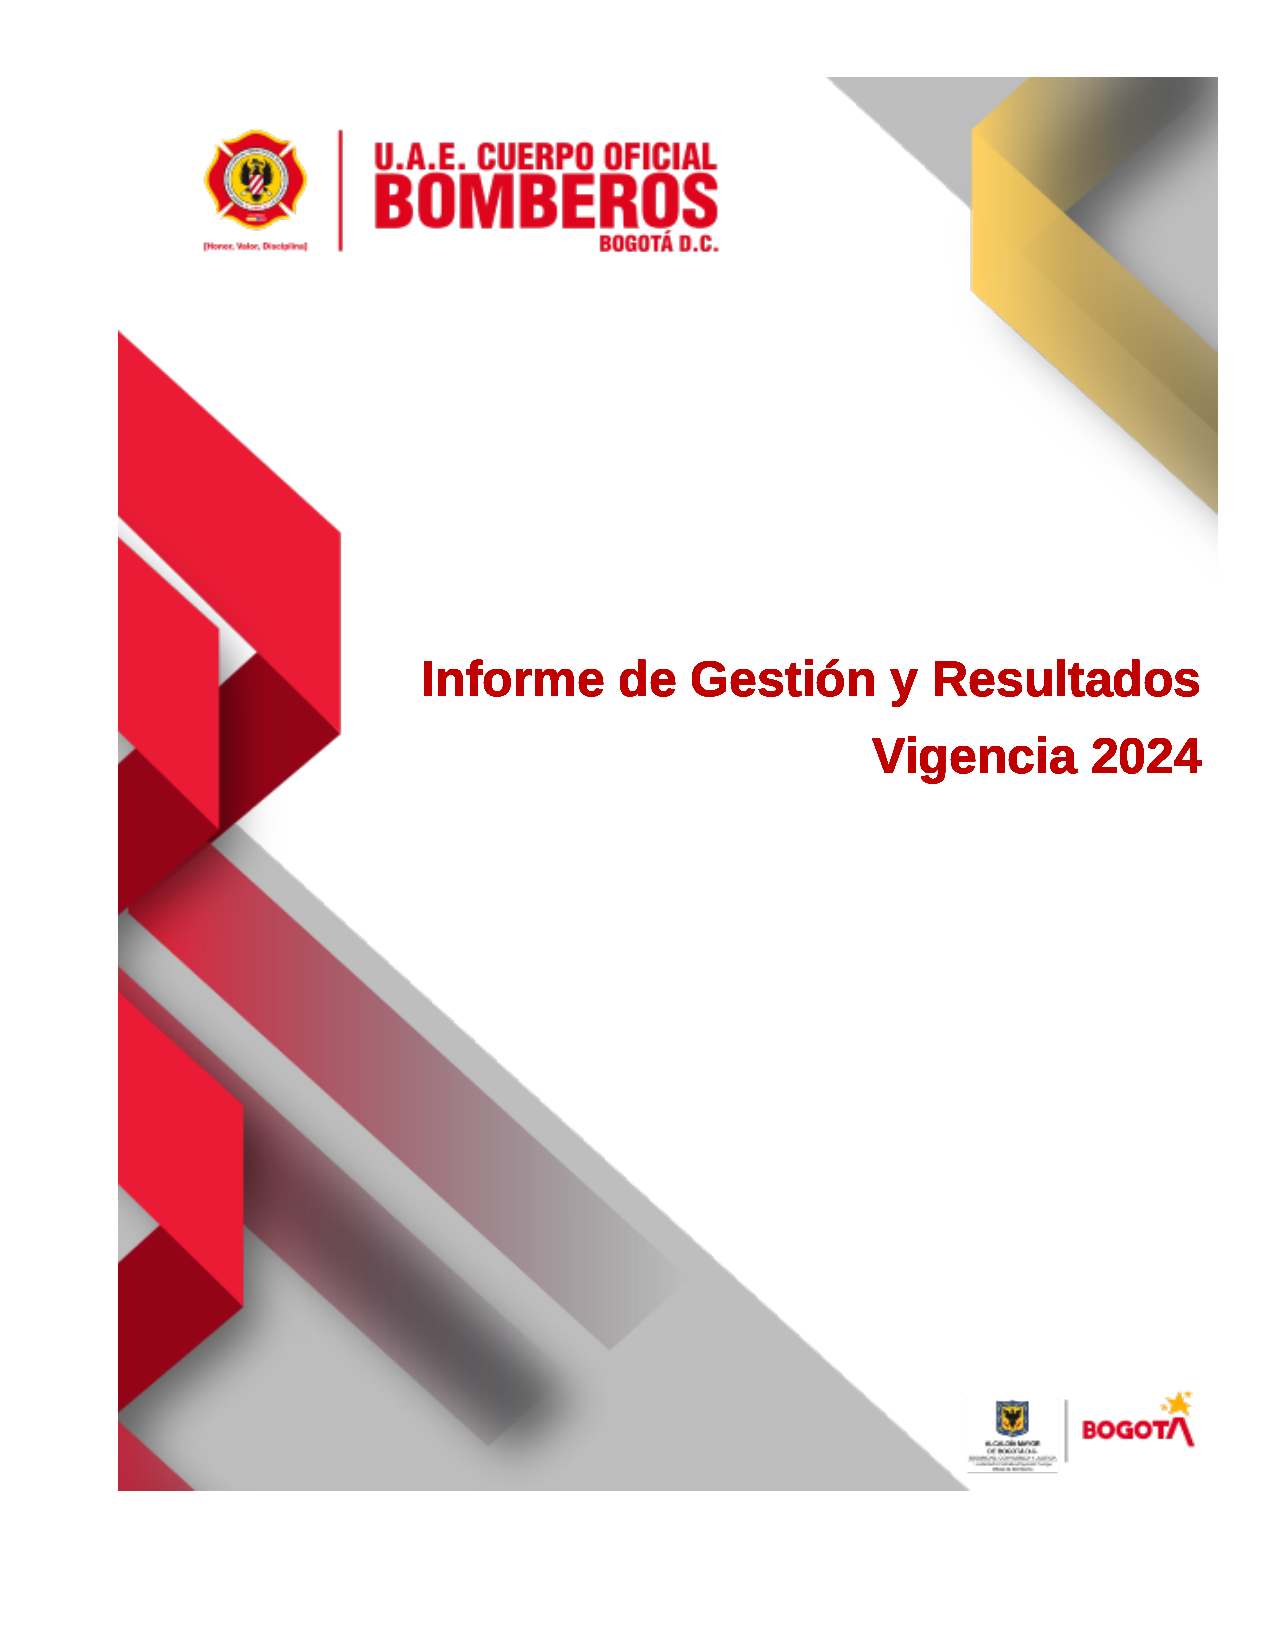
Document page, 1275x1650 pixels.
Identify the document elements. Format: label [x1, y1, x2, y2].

picture [118, 77, 1218, 1491]
